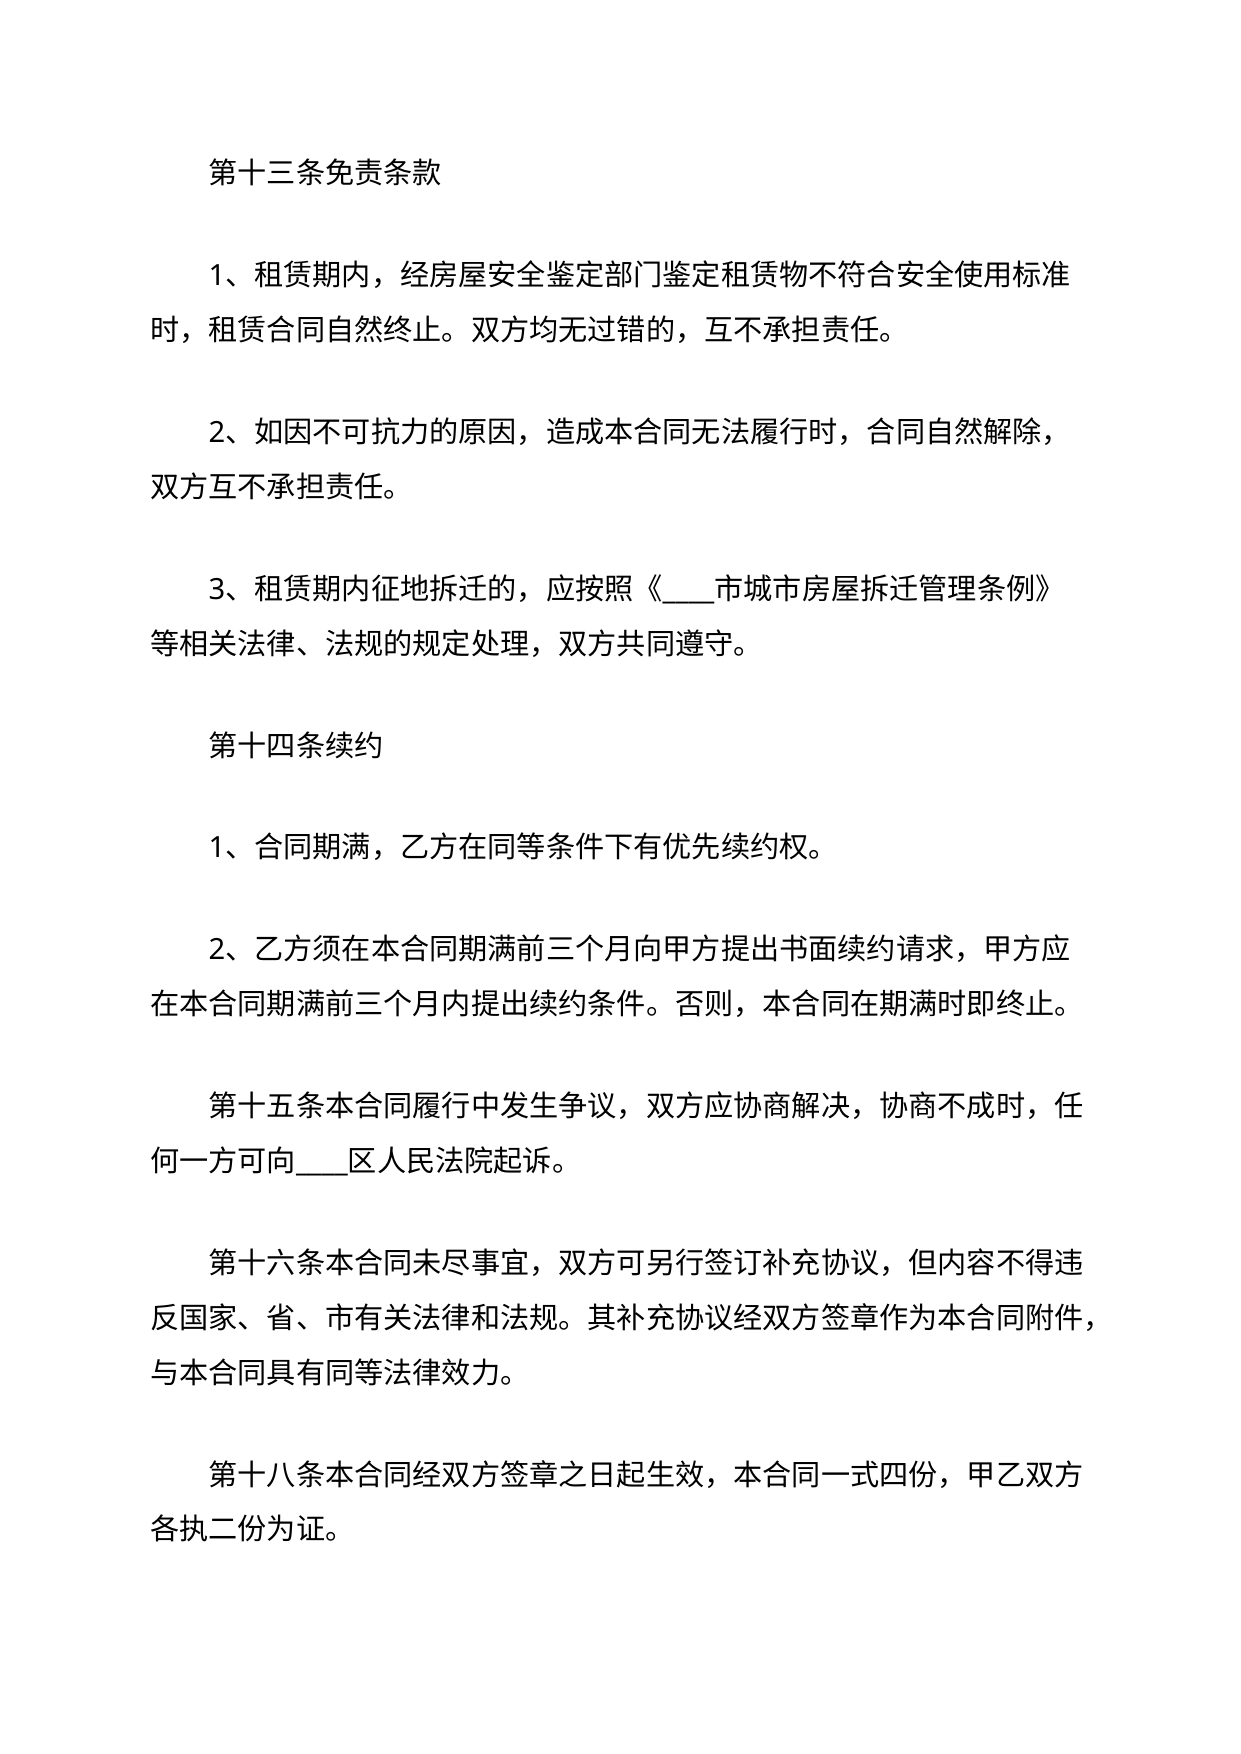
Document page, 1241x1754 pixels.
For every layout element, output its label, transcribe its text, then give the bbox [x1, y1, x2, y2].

text 2、乙方须在本合同期满前三个月向甲方提出书面续约请求，甲方应在本合同期满前三个月内提出续约条件。否则，本合同在期满时即终止。 [150, 926, 1090, 1023]
text 第十四条续约 [150, 722, 1090, 764]
text 1、合同期满，乙方在同等条件下有优先续约权。 [150, 824, 1090, 866]
text 第十三条免责条款 [150, 150, 1090, 192]
text 第十六条本合同未尽事宜，双方可另行签订补充协议，但内容不得违反国家、省、市有关法律和法规。其补充协议经双方签章作为本合同附件，与本合同具有同等法律效力。 [150, 1239, 1090, 1392]
text 第十八条本合同经双方签章之日起生效，本合同一式四份，甲乙双方各执二份为证。 [150, 1451, 1090, 1548]
text 1、租赁期内，经房屋安全鉴定部门鉴定租赁物不符合安全使用标准时，租赁合同自然终止。双方均无过错的，互不承担责任。 [150, 252, 1090, 349]
text 2、如因不可抗力的原因，造成本合同无法履行时，合同自然解除，双方互不承担责任。 [150, 408, 1090, 506]
text 第十五条本合同履行中发生争议，双方应协商解决，协商不成时，任何一方可向____区人民法院起诉。 [150, 1083, 1090, 1180]
text 3、租赁期内征地拆迁的，应按照《____市城市房屋拆迁管理条例》等相关法律、法规的规定处理，双方共同遵守。 [150, 565, 1090, 663]
